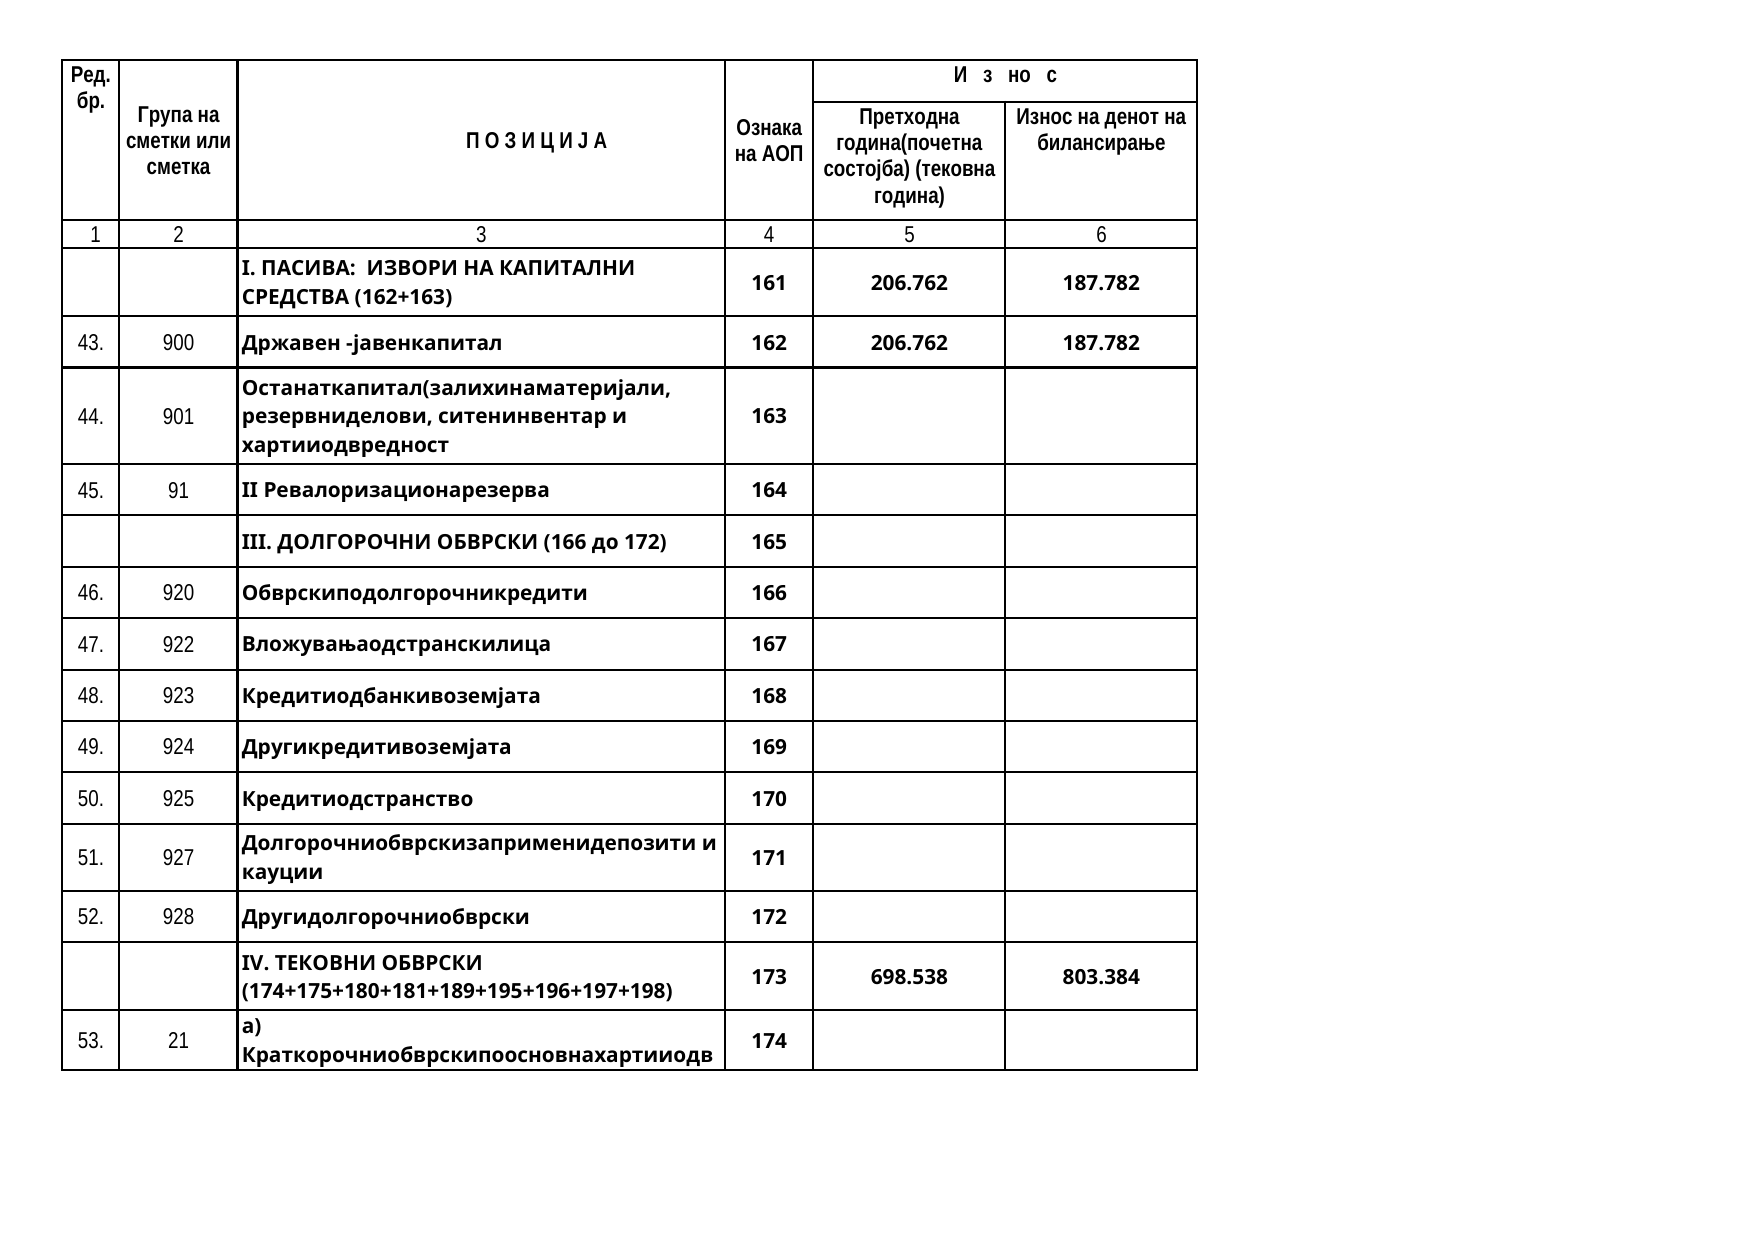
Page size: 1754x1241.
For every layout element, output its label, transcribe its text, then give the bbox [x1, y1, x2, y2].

table_cell 169 [726, 722, 812, 771]
table_cell Останаткапитал(залихинаматеријали, резервниделови, ситенинвентар и хартииодвредност [239, 369, 724, 463]
table_cell П О З И Ц И Ј А [239, 61, 724, 219]
table_cell [814, 619, 1004, 668]
table_cell 45. [63, 465, 118, 514]
table_cell 927 [120, 825, 236, 889]
table_cell Ознака на АОП [726, 61, 812, 219]
table_cell 923 [120, 671, 236, 720]
table_cell III. ДОЛГОРОЧНИ ОБВРСКИ (166 до 172) [239, 516, 724, 566]
table_cell 50. [63, 773, 118, 822]
table_cell а) Краткорочниобврскипоосновнахартииодвредност [239, 1011, 724, 1069]
table_cell И з но с [814, 61, 1196, 101]
table_cell Другидолгорочниобврски [239, 892, 724, 941]
table_cell [120, 943, 236, 1009]
table_cell 803.384 [1006, 943, 1196, 1009]
table_cell [63, 943, 118, 1009]
table_cell [1006, 671, 1196, 720]
table_cell Другикредитивоземјата [239, 722, 724, 771]
table_cell [814, 465, 1004, 514]
table_cell 206.762 [814, 249, 1004, 315]
table_cell [814, 1011, 1004, 1069]
table_cell 53. [63, 1011, 118, 1069]
table_cell [814, 825, 1004, 889]
table_cell [1006, 619, 1196, 668]
table_cell 920 [120, 568, 236, 617]
table_cell II Ревалоризационарезерва [239, 465, 724, 514]
table_cell Претходна година(почетна состојба) (тековна година) [814, 103, 1004, 219]
table_cell 187.782 [1006, 249, 1196, 315]
table_cell 161 [726, 249, 812, 315]
table_cell [1006, 825, 1196, 889]
table_cell 172 [726, 892, 812, 941]
table_cell 164 [726, 465, 812, 514]
table_cell 928 [120, 892, 236, 941]
table_cell 52. [63, 892, 118, 941]
table_cell [120, 516, 236, 566]
table_cell [1006, 369, 1196, 463]
table_cell 48. [63, 671, 118, 720]
table_cell 924 [120, 722, 236, 771]
table_cell 698.538 [814, 943, 1004, 1009]
table_cell 1 [63, 221, 76, 247]
table_cell 163 [726, 369, 812, 463]
table_cell Износ на денот на билансирање [1006, 103, 1196, 219]
table_cell 187.782 [1006, 317, 1196, 366]
table_cell 901 [120, 369, 236, 463]
table_cell 166 [726, 568, 812, 617]
table_cell 91 [120, 465, 236, 514]
table_cell ПАСИВА: ИЗВОРИ НА КАПИТАЛНИ СРЕДСТВА (162+163) [239, 249, 724, 315]
table_cell 49. [63, 722, 118, 771]
table_cell 925 [120, 773, 236, 822]
table_cell [814, 516, 1004, 566]
table_cell Група на сметки или сметка [120, 61, 236, 219]
table_cell [814, 671, 1004, 720]
table_cell Кредитиодстранство [239, 773, 724, 822]
table_cell 173 [726, 943, 812, 1009]
table_cell [1006, 773, 1196, 822]
table_cell 206.762 [814, 317, 1004, 366]
table_cell Вложувањаодстранскилица [239, 619, 724, 668]
table_cell 21 [120, 1011, 236, 1069]
table_cell Долгорочниобврскизаприменидепозити и кауции [239, 825, 724, 889]
table_cell [814, 568, 1004, 617]
table_cell 171 [726, 825, 812, 889]
table_cell 46. [63, 568, 118, 617]
table_cell Кредитиодбанкивоземјата [239, 671, 724, 720]
table_cell Државен -јавенкапитал [239, 317, 724, 366]
table_cell [1006, 1011, 1196, 1069]
table_cell 900 [120, 317, 236, 366]
table_cell 43. [63, 317, 118, 366]
table_cell [1006, 892, 1196, 941]
table_cell [1006, 568, 1196, 617]
table_cell [814, 722, 1004, 771]
table_cell 174 [726, 1011, 812, 1069]
table_cell [120, 249, 236, 315]
table_cell 44. [63, 369, 118, 463]
table_cell [814, 892, 1004, 941]
table_cell [1006, 722, 1196, 771]
table_cell Обврскиподолгорочникредити [239, 568, 724, 617]
table_cell [1006, 516, 1196, 566]
table_cell 167 [726, 619, 812, 668]
table_cell [1006, 465, 1196, 514]
table_cell IV. ТЕКОВНИ ОБВРСКИ (174+175+180+181+189+195+196+197+198) [239, 943, 724, 1009]
table_cell 162 [726, 317, 812, 366]
table_cell [814, 369, 1004, 463]
table_cell 170 [726, 773, 812, 822]
table_cell 922 [120, 619, 236, 668]
table_cell 51. [63, 825, 118, 889]
table_cell [63, 516, 118, 566]
table_cell 168 [726, 671, 812, 720]
table_cell [814, 773, 1004, 822]
table_cell 165 [726, 516, 812, 566]
table_cell 47. [63, 619, 118, 668]
